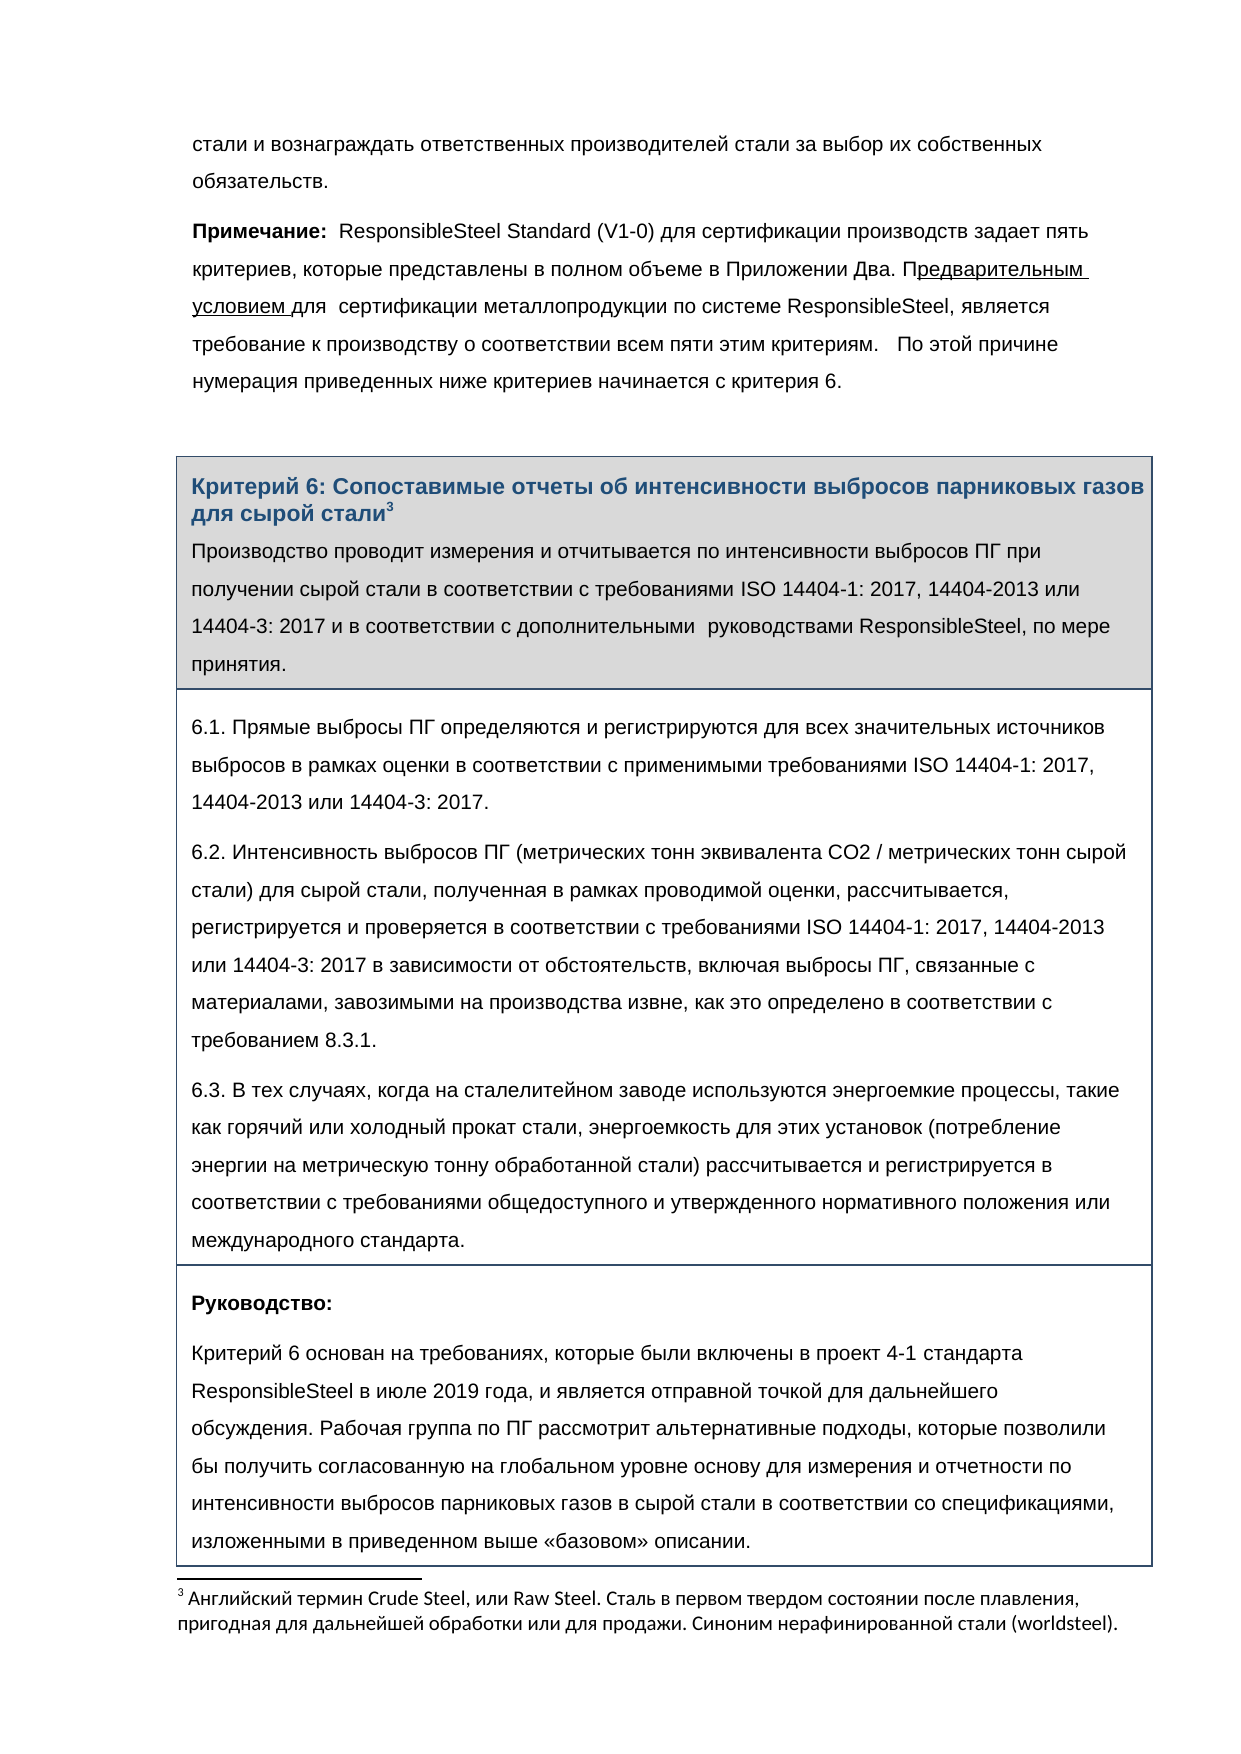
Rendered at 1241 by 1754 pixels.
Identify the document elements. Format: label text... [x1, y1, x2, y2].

table_cell 6.1. Прямые выбросы ПГ определяются и регистрируются для всех значительных источников выбросов в рамках оценки в соответствии с применимыми требованиями ISO 14404-1: 2017, 14404-2013 или 14404-3: 2017. 6.2. Интенсивность выбросов ПГ (метрических тонн эквивалента CO2 / метрических тонн сырой стали) для сырой стали, полученная в рамках проводимой оценки, рассчитывается, регистрируется и проверяется в соответствии с требованиями ISO 14404-1: 2017, 14404-2013 или 14404-3: 2017 в зависимости от обстоятельств, включая выбросы ПГ, связанные с материалами, завозимыми на производства извне, как это определено в соответствии с требованием 8.3.1. 6.3. В тех случаях, когда на сталелитейном заводе используются энергоемкие процессы, такие как горячий или холодный прокат стали, энергоемкость для этих установок (потребление энергии на метрическую тонну обработанной стали) рассчитывается и регистрируется в соответствии с требованиями общедоступного и утвержденного нормативного положения или международного стандарта. [177, 690, 1151, 1264]
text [192, 118, 1137, 193]
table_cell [177, 1266, 1151, 1565]
table_header Критерий 6: Cопоставимые отчеты об интенсивности выбросов парниковых газов для сырой стали Производство проводит измерения и отчитывается по интенсивности выбросов ПГ при получении сырой стали в соответствии с требованиями ISO 14404-1: 2017, 14404-2013 или 14404-3: 2017 и в соответствии с дополнительными руководствами ResponsibleSteel, по мере принятия. [177, 457, 1151, 688]
text Примечание: ResponsibleSteel Standard (V1-0) для сертификации производств задает пять критериев, которые представлены в полном объеме в Приложении Два. Предварительным условием для сертификации металлопродукции по системе ResponsibleSteel, является требование к производству о соответствии всем пяти этим критериям. По этой причине нумерация приведенных ниже критериев начинается с критерия 6. [192, 206, 1137, 393]
